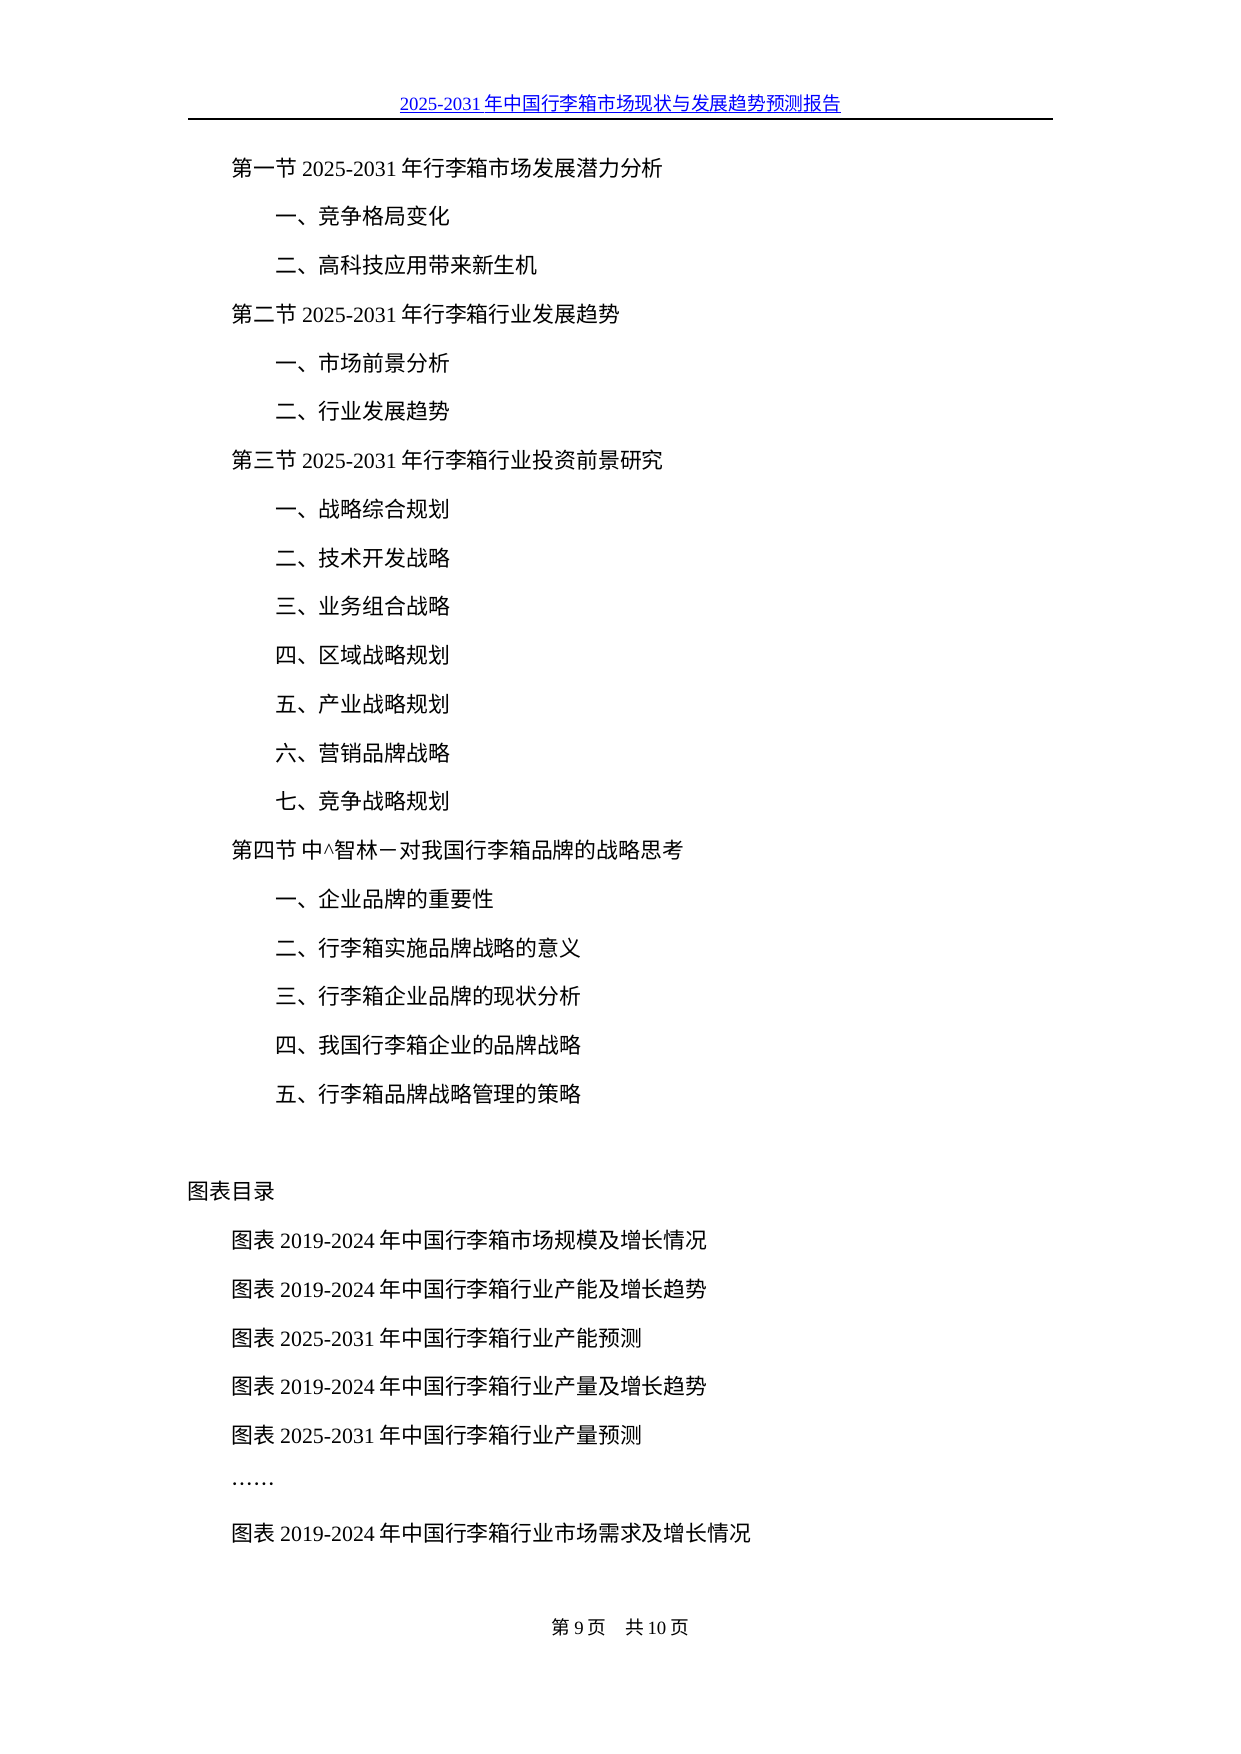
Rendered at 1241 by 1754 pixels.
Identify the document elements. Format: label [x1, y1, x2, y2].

text [187, 150, 1053, 1548]
